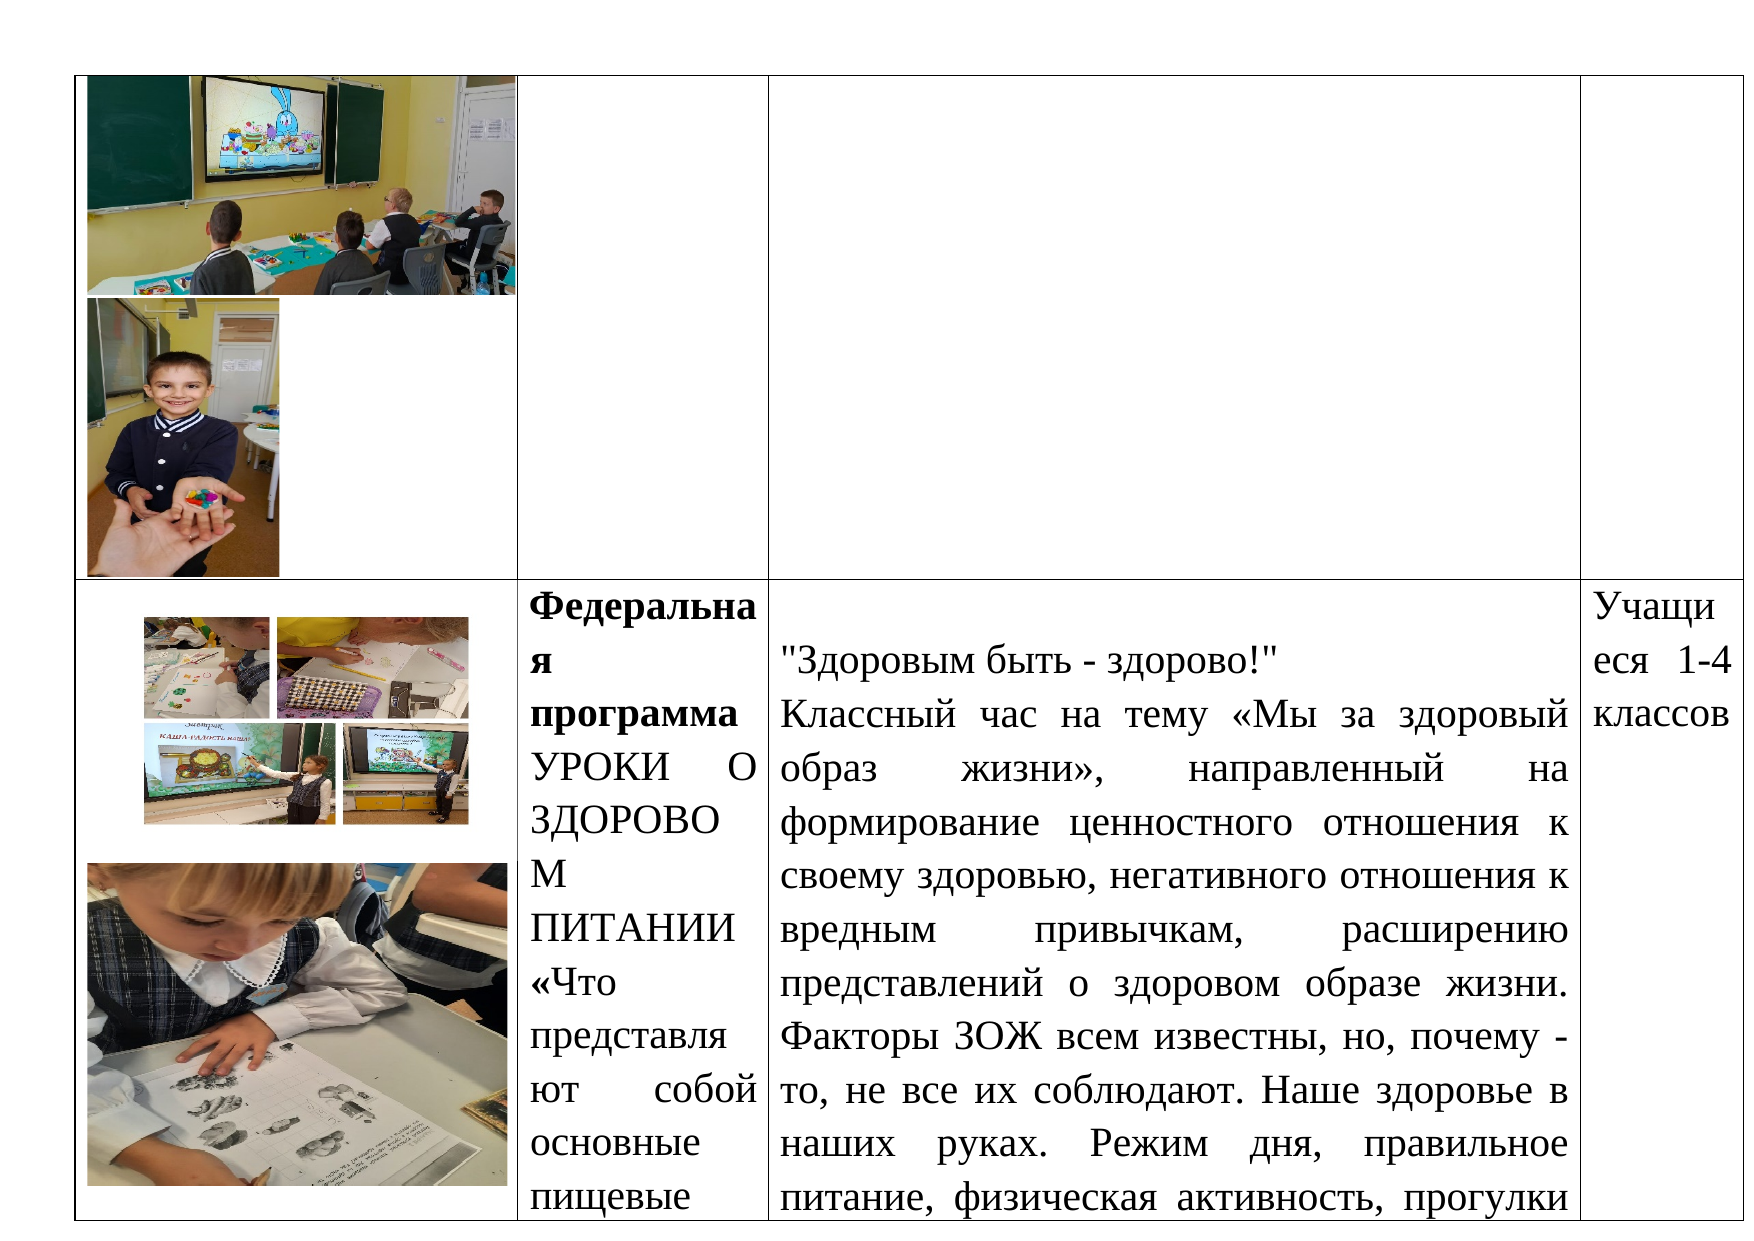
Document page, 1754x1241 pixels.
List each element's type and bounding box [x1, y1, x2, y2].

picture [87, 76, 516, 295]
picture [87, 298, 280, 577]
table_cell [518, 76, 768, 579]
table_cell [76, 76, 517, 579]
table_cell [1581, 580, 1743, 1219]
table_cell [769, 76, 1580, 579]
table_cell [76, 580, 517, 1219]
table_cell [769, 580, 1580, 1219]
picture [86, 580, 518, 861]
picture [87, 863, 508, 1186]
table_cell [1581, 76, 1743, 579]
table_cell [518, 580, 768, 1219]
